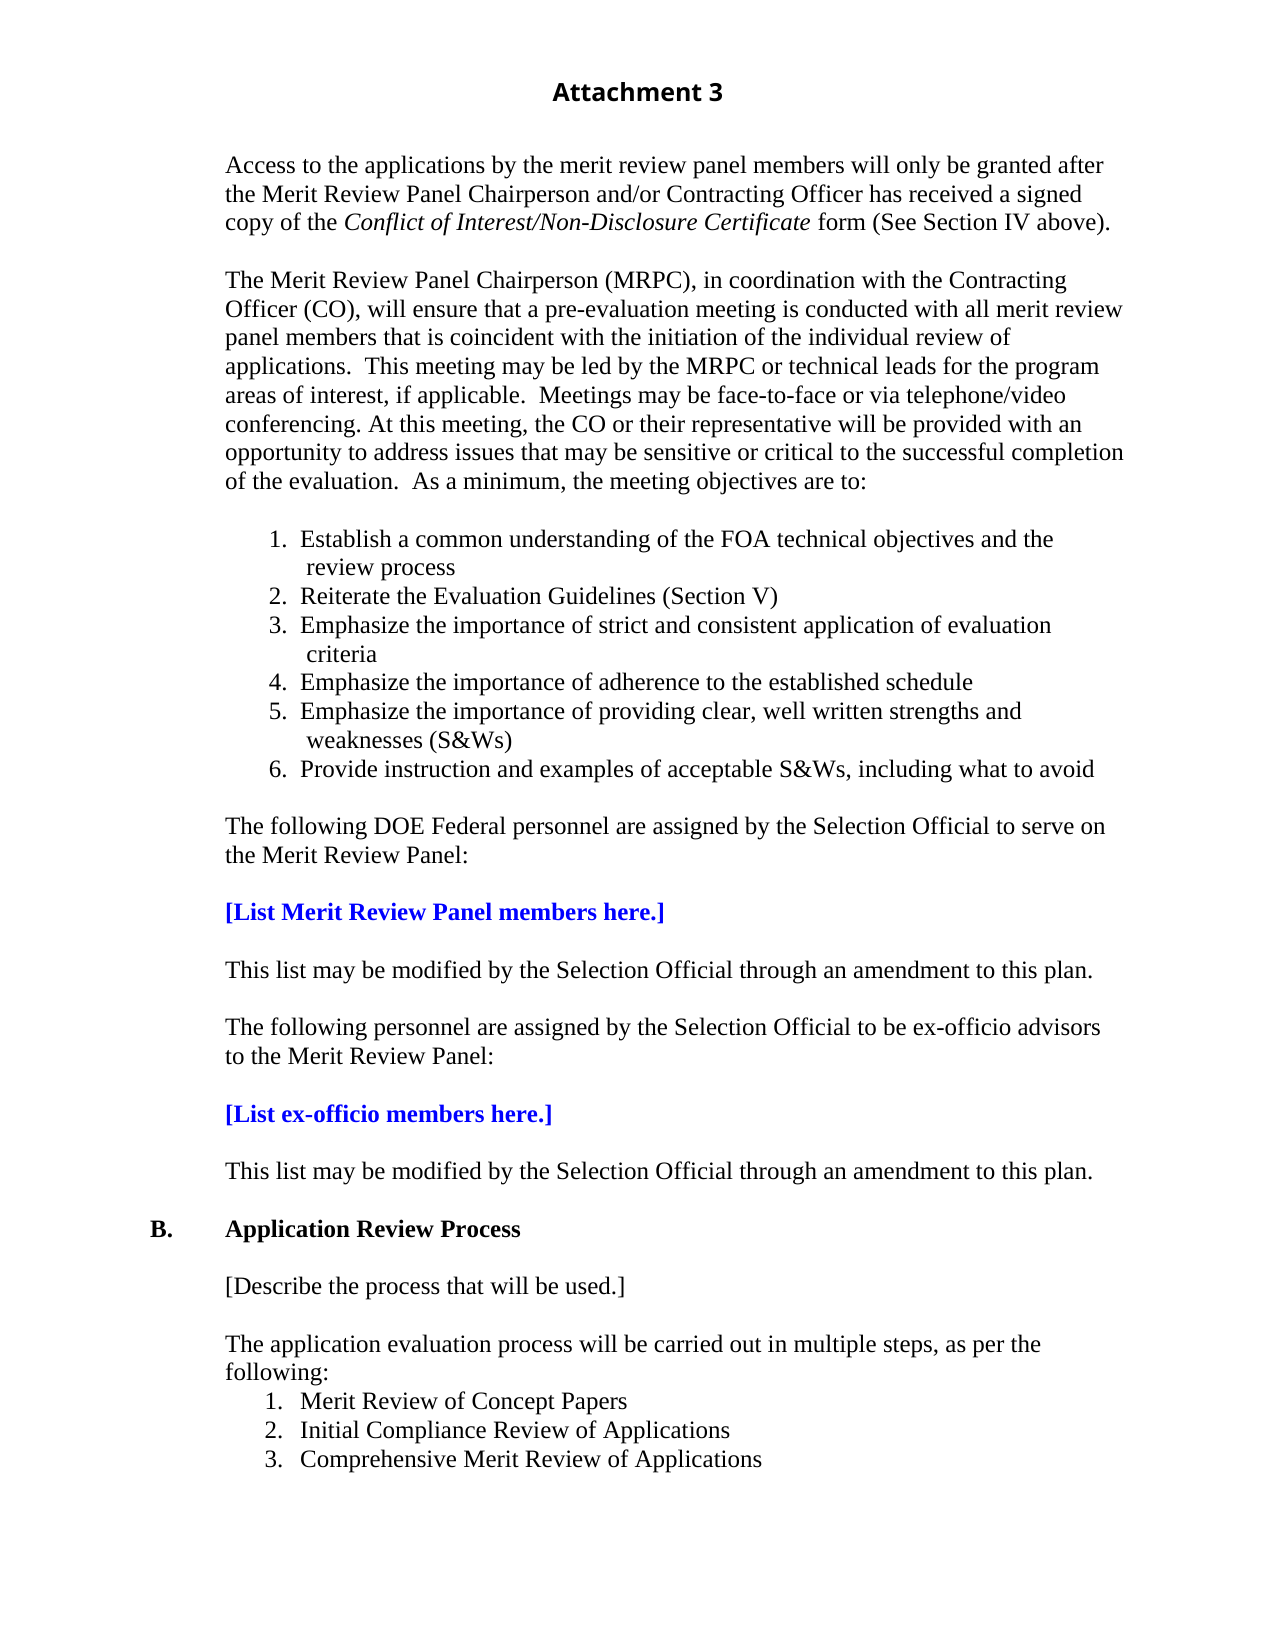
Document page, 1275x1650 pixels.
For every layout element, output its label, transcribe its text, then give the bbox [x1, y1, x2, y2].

text The Merit Review Panel Chairperson (MRPC), in coordination with the Contracting Officer (CO), will ensure that a pre-evaluation meeting is conducted with all merit review panel members that is coincident with the initiation of the individual review of applications. This meeting may be led by the MRPC or technical leads for the program areas of interest, if applicable. Meetings may be face-to-face or via telephone/video conferencing. At this meeting, the CO or their representative will be provided with an opportunity to address issues that may be sensitive or critical to the successful completion of the evaluation. As a minimum, the meeting objectives are to: [225, 265, 1125, 495]
text The application evaluation process will be carried out in multiple steps, as per the following: [225, 1329, 1125, 1386]
list Emphasize the importance of providing clear, well written strengths and weaknesses (S&Ws) [269, 696, 1125, 754]
subtitle B. Application Review Process [150, 1214, 1125, 1242]
list Comprehensive Merit Review of Applications [264, 1444, 1125, 1472]
list Establish a common understanding of the FOA technical objectives and the review process [269, 524, 1125, 581]
list Emphasize the importance of adherence to the established schedule [269, 667, 1125, 696]
text Access to the applications by the merit review panel members will only be granted after the Merit Review Panel Chairperson and/or Contracting Officer has received a signed copy of the Conflict of Interest/Non-Disclosure Certificate form (See Section IV above). [225, 150, 1125, 236]
text [List Merit Review Panel members here.] [187, 897, 1125, 926]
text The following personnel are assigned by the Selection Official to be ex-officio advisors to the Merit Review Panel: [225, 1012, 1125, 1070]
text This list may be modified by the Selection Official through an amendment to this plan. [187, 1156, 1125, 1185]
list Initial Compliance Review of Applications [264, 1415, 1125, 1444]
text The following DOE Federal personnel are assigned by the Selection Official to serve on the Merit Review Panel: [225, 811, 1125, 869]
text [List ex-officio members here.] [187, 1099, 1125, 1127]
list Merit Review of Concept Papers [264, 1386, 1125, 1415]
list Reiterate the Evaluation Guidelines (Section V) [269, 581, 1125, 610]
text [Describe the process that will be used.] [225, 1271, 1125, 1300]
list Provide instruction and examples of acceptable S&Ws, including what to avoid [269, 754, 1125, 782]
list Emphasize the importance of strict and consistent application of evaluation criteria [269, 610, 1125, 667]
text This list may be modified by the Selection Official through an amendment to this plan. [187, 955, 1125, 984]
